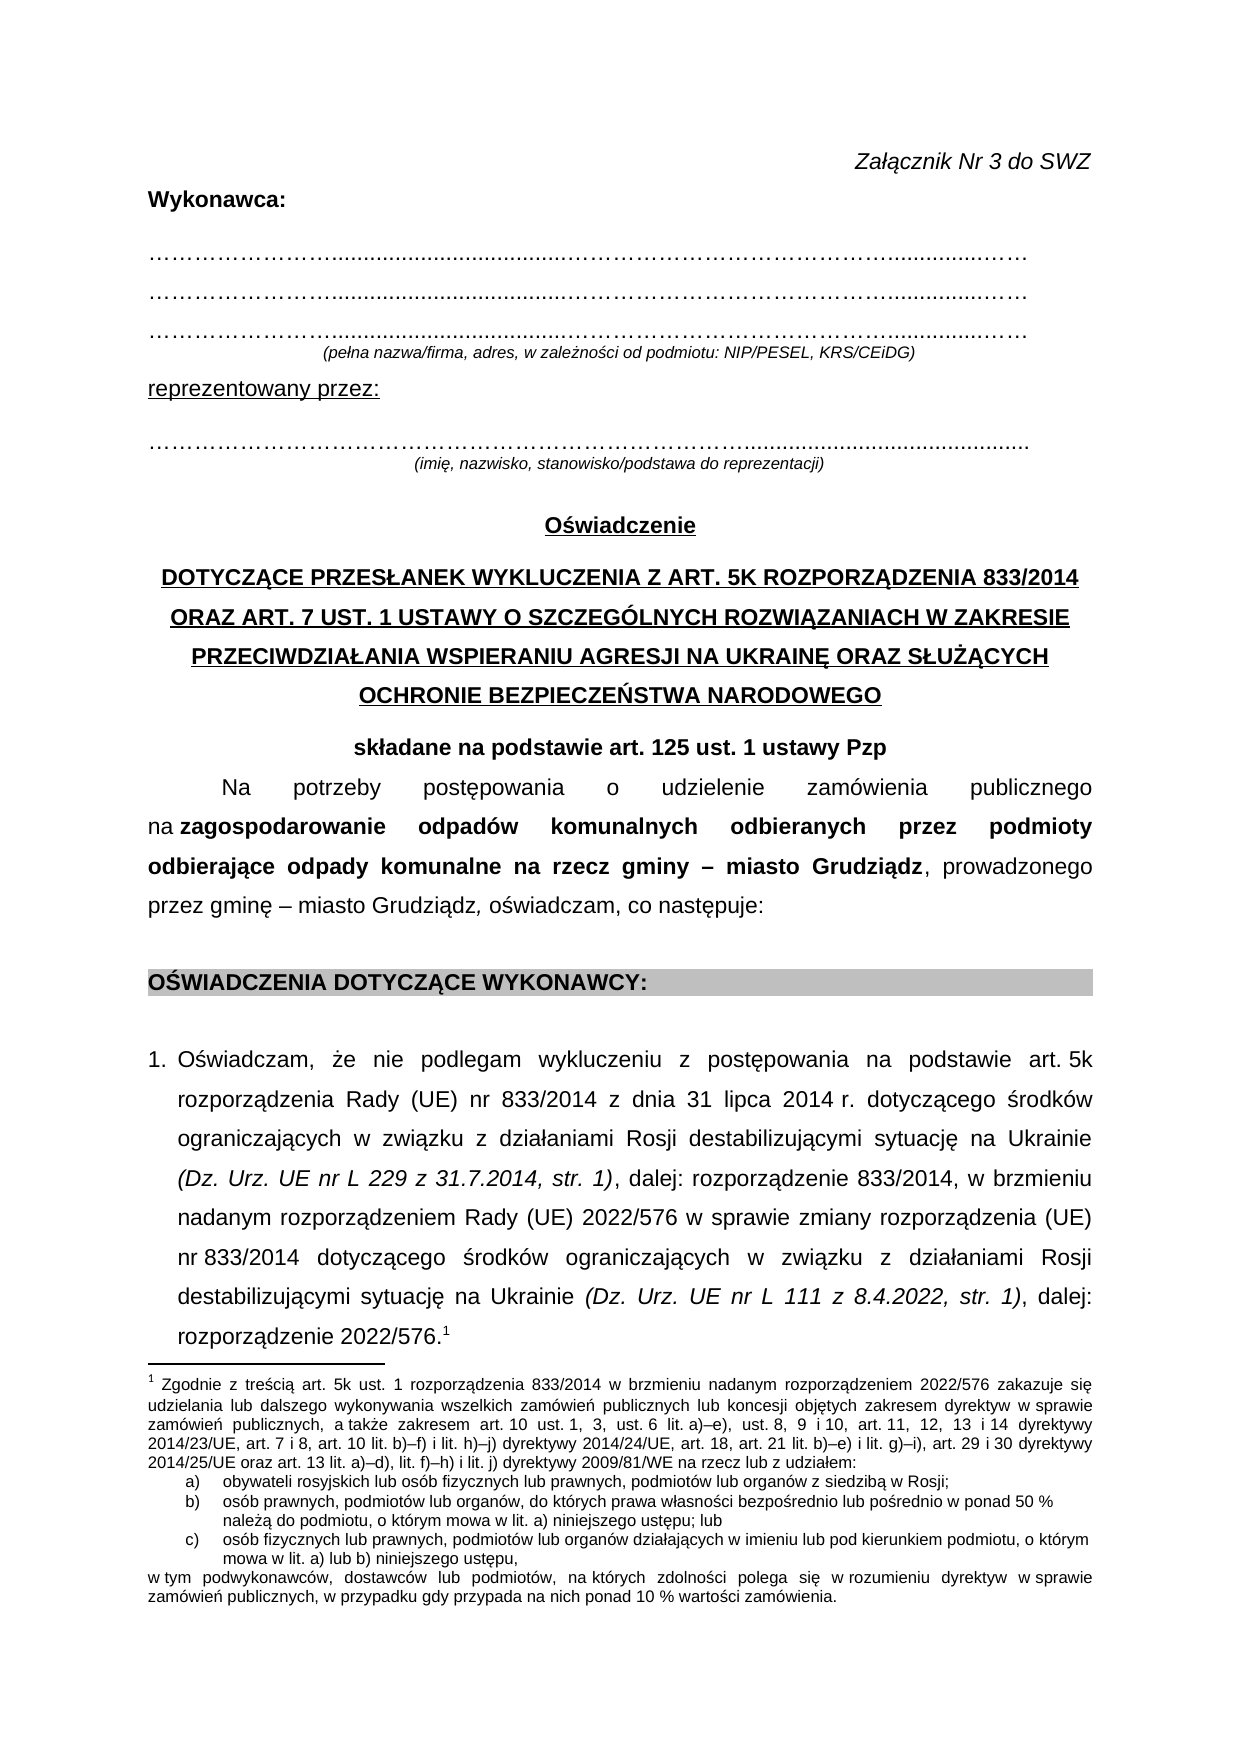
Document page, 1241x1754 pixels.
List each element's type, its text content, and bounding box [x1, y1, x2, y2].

text Wykonawca: [148, 186, 1093, 213]
text OŚWIADCZENIA DOTYCZĄCE WYKONAWCY: [148, 969, 1093, 996]
text składane na podstawie art. 125 ust. 1 ustawy Pzp [148, 734, 1093, 761]
text …………………….....................................……………………………………...............…… [148, 317, 1093, 343]
text (pełna nazwa/firma, adres, w zależności od podmiotu: NIP/PESEL, KRS/CEiDG) [148, 343, 1093, 362]
text ……………………………………………………………………............................................. [148, 428, 1093, 454]
text …………………….....................................……………………………………...............…… [148, 278, 1093, 304]
text reprezentowany przez: [148, 375, 1093, 401]
list Oświadczam, że nie podlegam wykluczeniu z postępowania na podstawie art. 5k rozporządzenia Rady (UE) nr 833/2014 z dnia 31 lipca 2014 r. dotyczącego środków ograniczających w związku z działaniami Rosji destabilizującymi sytuację na Ukrainie (Dz. Urz. UE nr L 229 z 31.7.2014, str. 1), dalej: rozporządzenie 833/2014, w brzmieniu nadanym rozporządzeniem Rady (UE) 2022/576 w sprawie zmiany rozporządzenia (UE) nr 833/2014 dotyczącego środków ograniczających w związku z działaniami Rosji destabilizującymi sytuację na Ukrainie (Dz. Urz. UE nr L 111 z 8.4.2022, str. 1), dalej: rozporządzenie 2022/576. [148, 1046, 1093, 1349]
text Na potrzeby postępowania o udzielenie zamówienia publicznego na zagospodarowanie odpadów komunalnych odbieranych przez podmioty odbierające odpady komunalne na rzecz gminy – miasto Grudziądz, prowadzonego przez gminę – miasto Grudziądz, oświadczam, co następuje: [148, 774, 1093, 919]
text DOTYCZĄCE PRZESŁANEK WYKLUCZENIA Z ART. 5K ROZPORZĄDZENIA 833/2014 ORAZ ART. 7 UST. 1 USTAWY o szczególnych rozwiązaniach w zakresie przeciwdziałania wspieraniu agresji na Ukrainę oraz służących ochronie bezpieczeństwa narodowego [148, 564, 1093, 709]
text (imię, nazwisko, stanowisko/podstawa do reprezentacji) [148, 454, 1093, 473]
text Załącznik Nr 3 do SWZ [148, 148, 1093, 174]
text …………………….....................................……………………………………...............…… [148, 239, 1093, 266]
text Oświadczenie [148, 512, 1093, 538]
